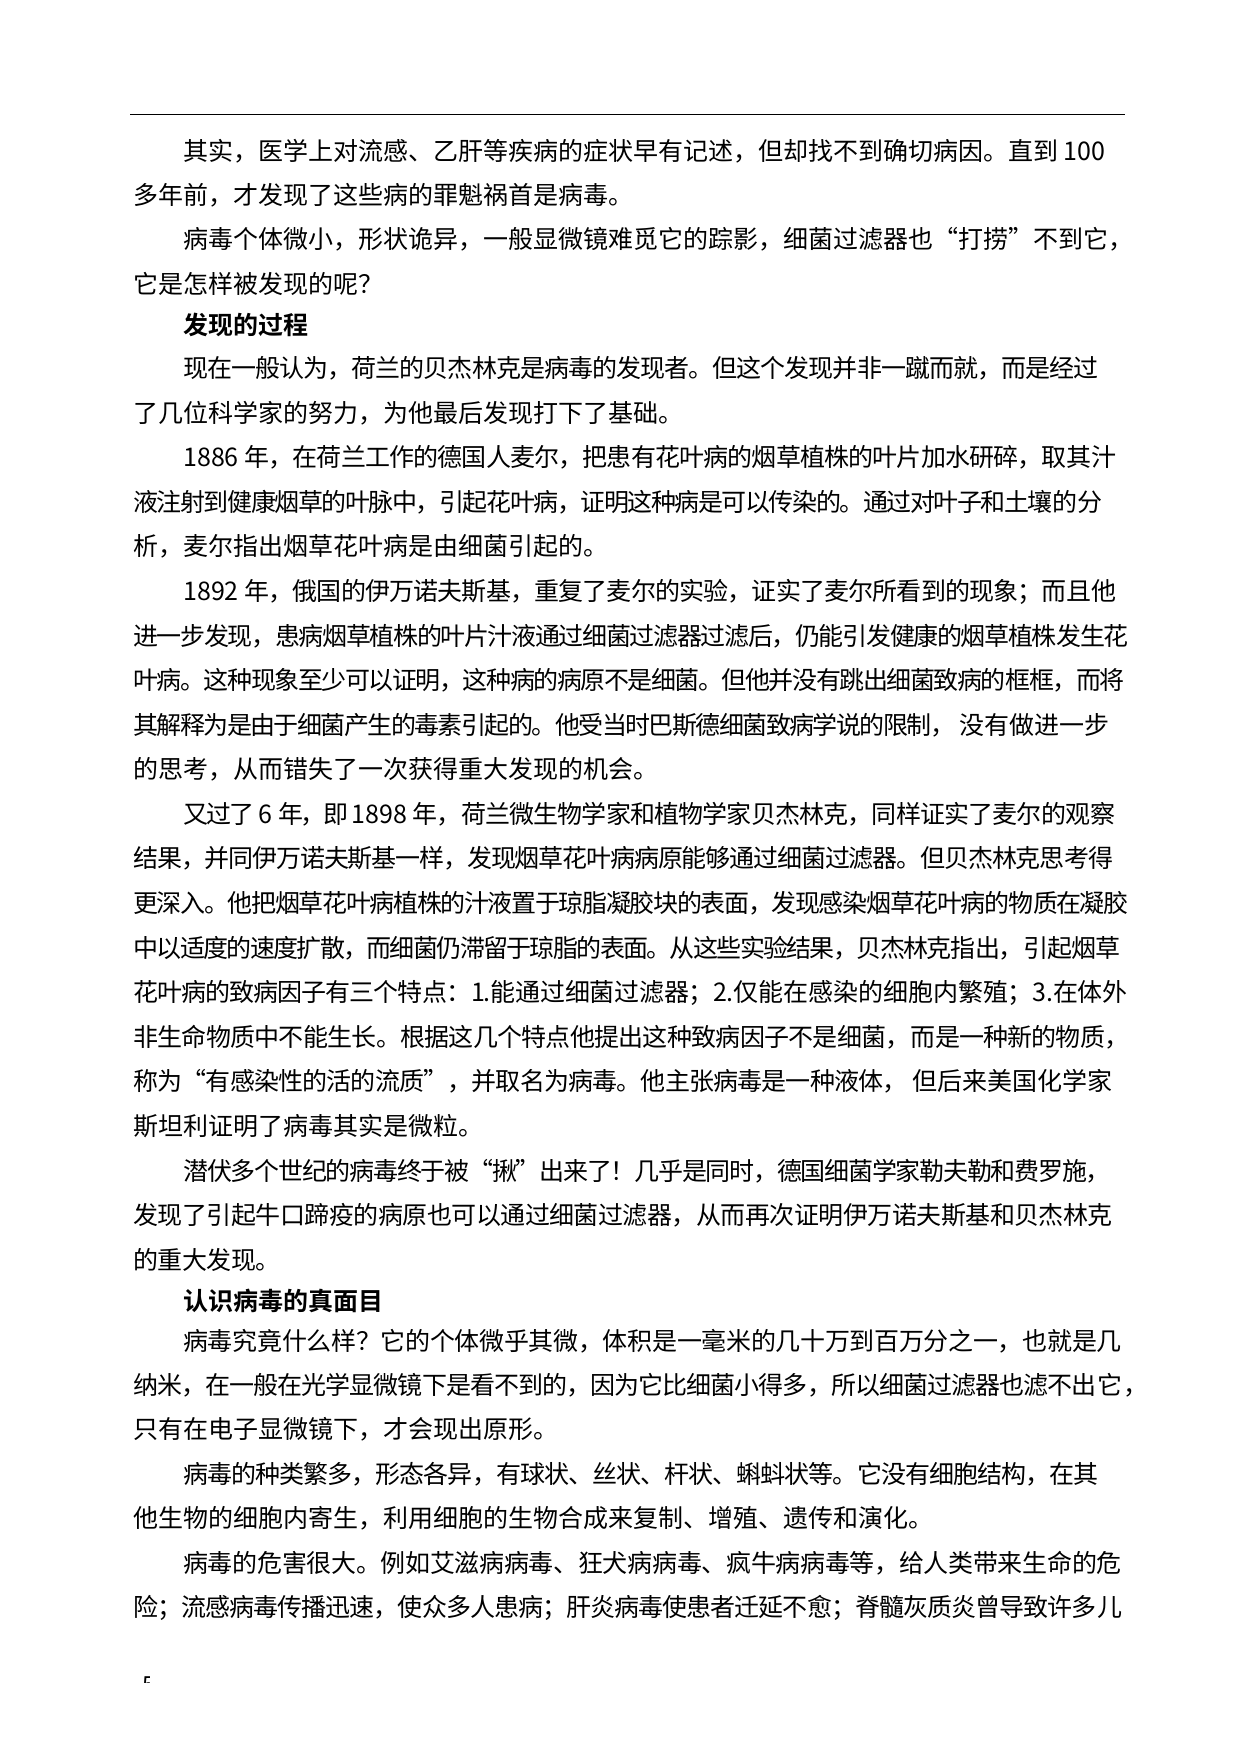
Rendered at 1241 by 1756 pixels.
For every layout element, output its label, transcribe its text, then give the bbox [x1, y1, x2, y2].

text 病毒的种类繁多，形态各异，有球状、丝状、杆状、蝌蚪状等。它没有细胞结构，在其他生物的细胞内寄生，利用细胞的生物合成来复制、增殖、遗传和演化。 [133, 1455, 1123, 1535]
text 1892 年，俄国的伊万诺夫斯基，重复了麦尔的实验，证实了麦尔所看到的现象；而且他进一步发现，患病烟草植株的叶片汁液通过细菌过滤器过滤后，仍能引发健康的烟草植株发生花叶病。这种现象至少可以证明，这种病的病原不是细菌。但他并没有跳出细菌致病的框框，而将其解释为是由于细菌产生的毒素引起的。他受当时巴斯德细菌致病学说的限制， 没有做进一步的思考，从而错失了一次获得重大发现的机会。 [133, 571, 1133, 786]
subtitle 认识病毒的真面目 [183, 1285, 1240, 1316]
text 1886 年，在荷兰工作的德国人麦尔，把患有花叶病的烟草植株的叶片加水研碎，取其汁液注射到健康烟草的叶脉中，引起花叶病，证明这种病是可以传染的。通过对叶子和土壤的分析，麦尔指出烟草花叶病是由细菌引起的。 [133, 438, 1122, 563]
text 潜伏多个世纪的病毒终于被“揪”出来了！几乎是同时，德国细菌学家勒夫勒和费罗施， 发现了引起牛口蹄疫的病原也可以通过细菌过滤器，从而再次证明伊万诺夫斯基和贝杰林克的重大发现。 [133, 1151, 1135, 1276]
text 病毒个体微小，形状诡异，一般显微镜难觅它的踪影，细菌过滤器也“打捞”不到它， 它是怎样被发现的呢？ [133, 220, 1133, 301]
text 现在一般认为，荷兰的贝杰林克是病毒的发现者。但这个发现并非一蹴而就，而是经过了几位科学家的努力，为他最后发现打下了基础。 [133, 348, 1123, 429]
subtitle 发现的过程 [183, 309, 1240, 341]
text 又过了 6 年，即 1898 年，荷兰微生物学家和植物学家贝杰林克，同样证实了麦尔的观察结果，并同伊万诺夫斯基一样，发现烟草花叶病病原能够通过细菌过滤器。但贝杰林克思考得更深入。他把烟草花叶病植株的汁液置于琼脂凝胶块的表面，发现感染烟草花叶病的物质在凝胶中以适度的速度扩散，而细菌仍滞留于琼脂的表面。从这些实验结果，贝杰林克指出，引起烟草花叶病的致病因子有三个特点：1.能通过细菌过滤器；2.仅能在感染的细胞内繁殖；3.在体外非生命物质中不能生长。根据这几个特点他提出这种致病因子不是细菌，而是一种新的物质，称为“有感染性的活的流质”，并取名为病毒。他主张病毒是一种液体， 但后来美国化学家斯坦利证明了病毒其实是微粒。 [133, 794, 1133, 1143]
text 病毒究竟什么样？它的个体微乎其微，体积是一毫米的几十万到百万分之一，也就是几纳米，在一般在光学显微镜下是看不到的，因为它比细菌小得多，所以细菌过滤器也滤不出它，只有在电子显微镜下，才会现出原形。 [133, 1322, 1123, 1446]
text 其实，医学上对流感、乙肝等疾病的症状早有记述，但却找不到确切病因。直到 100 多年前，才发现了这些病的罪魁祸首是病毒。 [133, 131, 1109, 212]
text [133, 1543, 1122, 1624]
